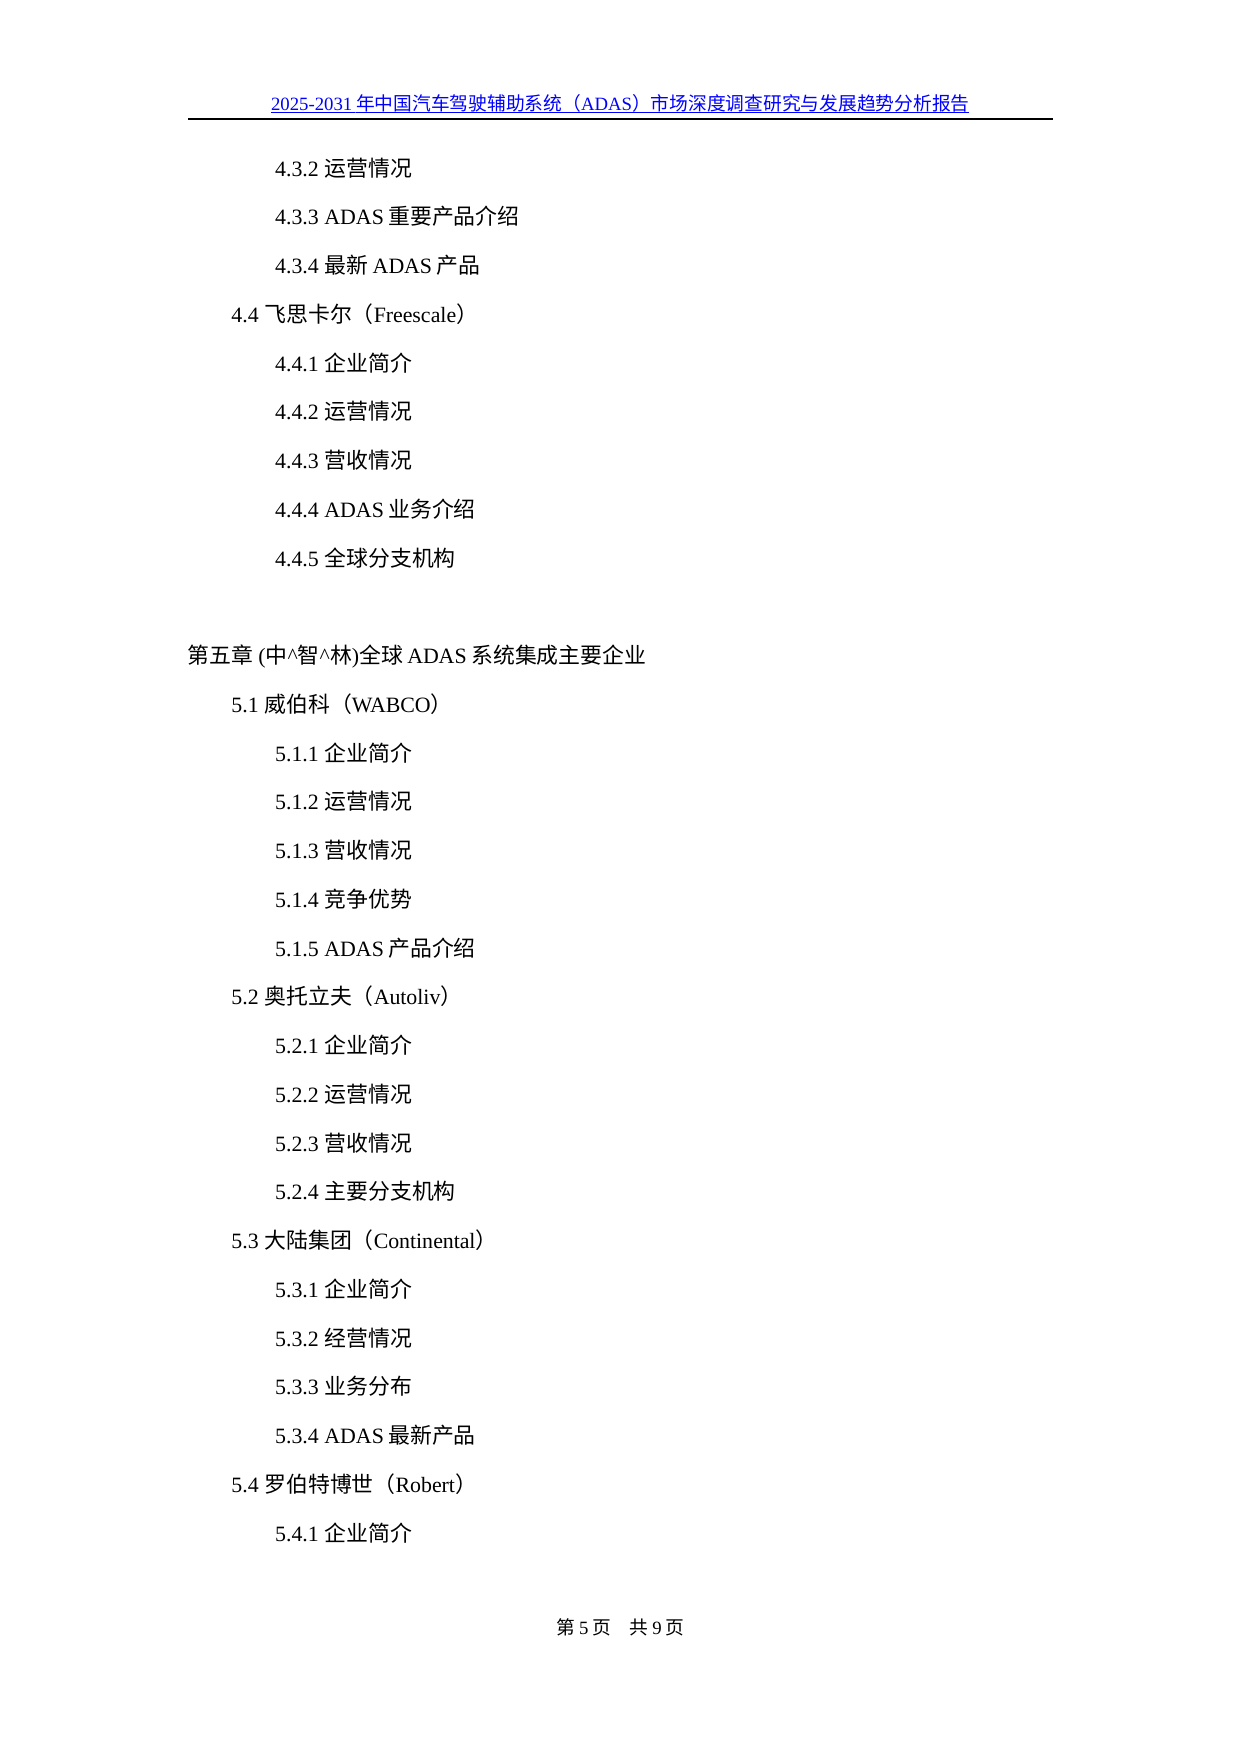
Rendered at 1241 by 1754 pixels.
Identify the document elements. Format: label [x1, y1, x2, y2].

text [187, 150, 1053, 1548]
